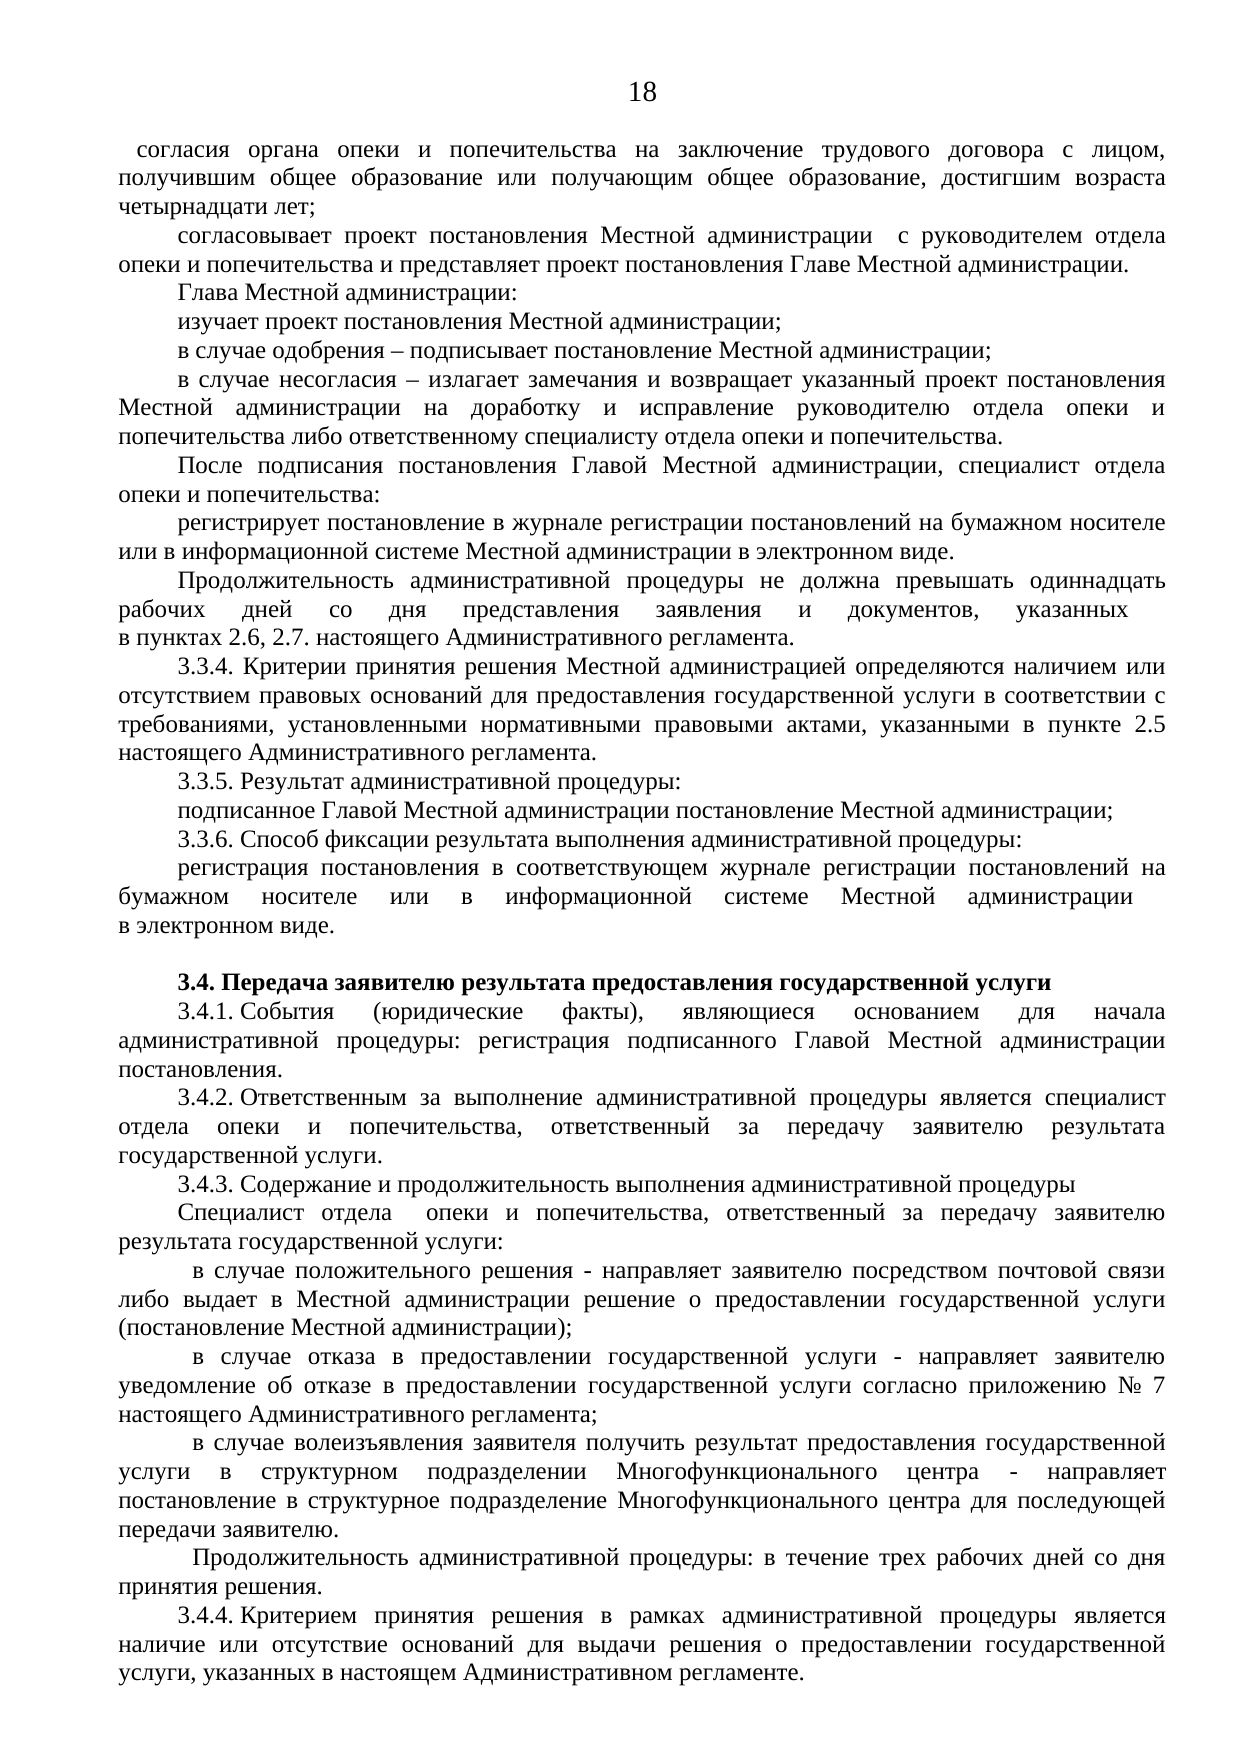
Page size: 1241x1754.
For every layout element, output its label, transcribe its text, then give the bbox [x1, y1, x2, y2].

text согласия органа опеки и попечительства на заключение трудового договора с лицом, получившим общее образование или получающим общее образование, достигшим возраста четырнадцати лет; [118, 134, 1166, 220]
text изучает проект постановления Местной администрации; [118, 306, 1166, 335]
text 3.4.1. События (юридические факты), являющиеся основанием для начала административной процедуры: регистрация подписанного Главой Местной администрации постановления. [118, 996, 1166, 1082]
text в случае волеизъявления заявителя получить результат предоставления государственной услуги в структурном подразделении Многофункционального центра - направляет постановление в структурное подразделение Многофункционального центра для последующей передачи заявителю. [118, 1427, 1166, 1542]
text Глава Местной администрации: [118, 277, 1166, 306]
text в случае одобрения – подписывает постановление Местной администрации; [118, 335, 1166, 364]
text После подписания постановления Главой Местной администрации, специалист отдела опеки и попечительства: [118, 450, 1166, 507]
text согласовывает проект постановления Местной администрации с руководителем отдела опеки и попечительства и представляет проект постановления Главе Местной администрации. [118, 220, 1166, 277]
text регистрирует постановление в журнале регистрации постановлений на бумажном носителе или в информационной системе Местной администрации в электронном виде. [118, 507, 1166, 565]
text 3.4. Передача заявителю результата предоставления государственной услуги [118, 967, 1166, 996]
text 3.3.4. Критерии принятия решения Местной администрацией определяются наличием или отсутствием правовых оснований для предоставления государственной услуги в соответствии с требованиями, установленными нормативными правовыми актами, указанными в пункте 2.5 настоящего Административного регламента. [118, 651, 1166, 766]
text 3.4.2. Ответственным за выполнение административной процедуры является специалист отдела опеки и попечительства, ответственный за передачу заявителю результата государственной услуги. [118, 1082, 1166, 1169]
text Продолжительность административной процедуры не должна превышать одиннадцать рабочих дней со дня представления заявления и документов, указанных в пунктах 2.6, 2.7. настоящего Административного регламента. [118, 565, 1166, 651]
text 3.4.4. Критерием принятия решения в рамках административной процедуры является наличие или отсутствие оснований для выдачи решения о предоставлении государственной услуги, указанных в настоящем Административном регламенте. [118, 1600, 1166, 1686]
text 3.4.3. Содержание и продолжительность выполнения административной процедуры [118, 1169, 1166, 1197]
text Продолжительность административной процедуры: в течение трех рабочих дней со дня принятия решения. [118, 1542, 1166, 1600]
text Специалист отдела опеки и попечительства, ответственный за передачу заявителю результата государственной услуги: [118, 1197, 1166, 1255]
text подписанное Главой Местной администрации постановление Местной администрации; [118, 795, 1166, 824]
text 3.3.5. Результат административной процедуры: [118, 766, 1166, 795]
text регистрация постановления в соответствующем журнале регистрации постановлений на бумажном носителе или в информационной системе Местной администрации в электронном виде. [118, 852, 1166, 939]
text 3.3.6. Способ фиксации результата выполнения административной процедуры: [118, 824, 1166, 852]
text в случае отказа в предоставлении государственной услуги - направляет заявителю уведомление об отказе в предоставлении государственной услуги согласно приложению № 7 настоящего Административного регламента; [118, 1341, 1166, 1427]
text в случае несогласия – излагает замечания и возвращает указанный проект постановления Местной администрации на доработку и исправление руководителю отдела опеки и попечительства либо ответственному специалисту отдела опеки и попечительства. [118, 364, 1166, 450]
text в случае положительного решения - направляет заявителю посредством почтовой связи либо выдает в Местной администрации решение о предоставлении государственной услуги (постановление Местной администрации); [118, 1255, 1166, 1341]
